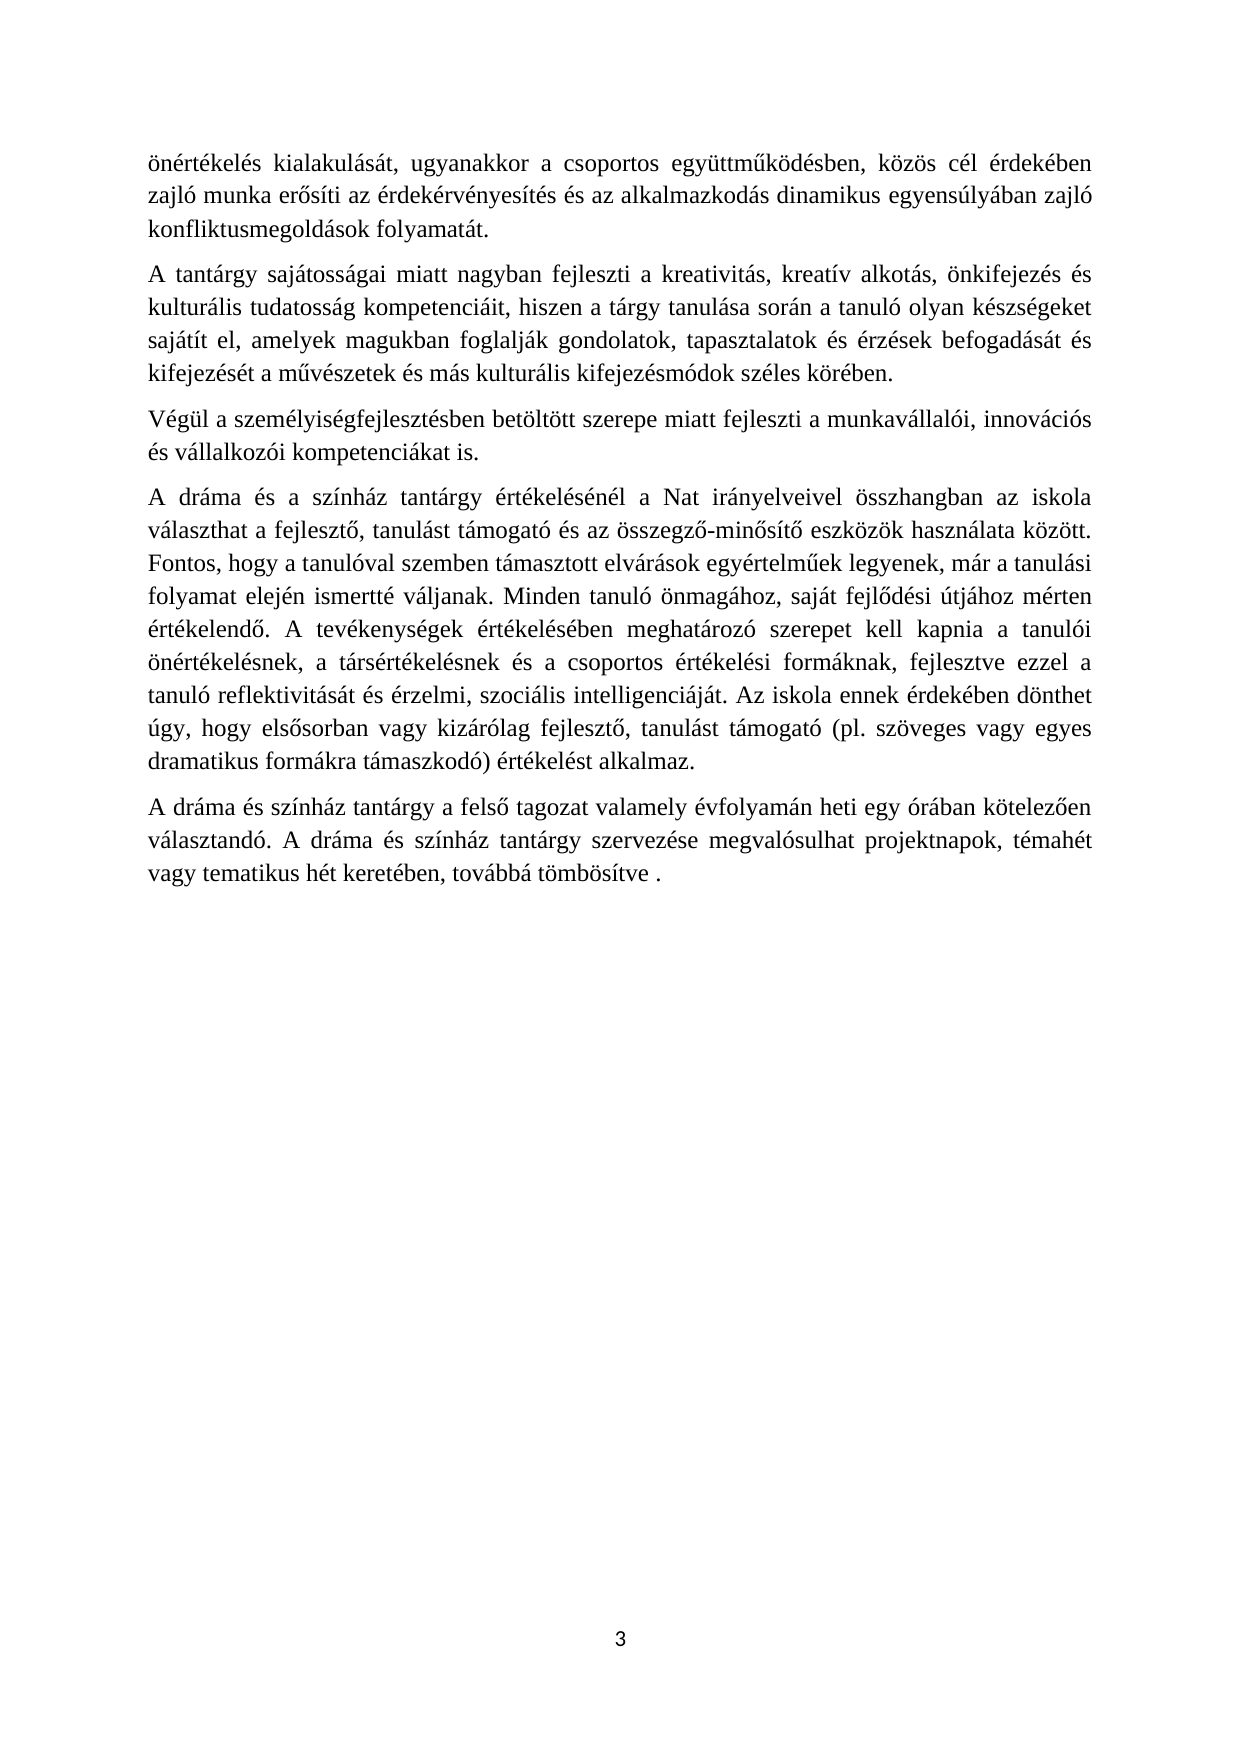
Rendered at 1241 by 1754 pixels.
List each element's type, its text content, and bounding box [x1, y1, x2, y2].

text A dráma és a színház tantárgy értékelésénél a Nat irányelveivel összhangban az iskola választhat a fejlesztő, tanulást támogató és az összegző-minősítő eszközök használata között. Fontos, hogy a tanulóval szemben támasztott elvárások egyértelműek legyenek, már a tanulási folyamat elején ismertté váljanak. Minden tanuló önmagához, saját fejlődési útjához mérten értékelendő. A tevékenységek értékelésében meghatározó szerepet kell kapnia a tanulói önértékelésnek, a társértékelésnek és a csoportos értékelési formáknak, fejlesztve ezzel a tanuló reflektivitását és érzelmi, szociális intelligenciáját. Az iskola ennek érdekében dönthet úgy, hogy elsősorban vagy kizárólag fejlesztő, tanulást támogató (pl. szöveges vagy egyes dramatikus formákra támaszkodó) értékelést alkalmaz. [148, 482, 1093, 775]
text A tantárgy sajátosságai miatt nagyban fejleszti a kreativitás, kreatív alkotás, önkifejezés és kulturális tudatosság kompetenciáit, hiszen a tárgy tanulása során a tanuló olyan készségeket sajátít el, amelyek magukban foglalják gondolatok, tapasztalatok és érzések befogadását és kifejezését a művészetek és más kulturális kifejezésmódok széles körében. [148, 354, 1093, 387]
text Végül a személyiségfejlesztésben betöltött szerepe miatt fejleszti a munkavállalói, innovációs és vállalkozói kompetenciákat is. [148, 432, 1093, 466]
text A dráma és színház tantárgy a felső tagozat valamely évfolyamán heti egy órában kötelezően választandó. A dráma és színház tantárgy szervezése megvalósulhat projektnapok, témahét vagy tematikus hét keretében, továbbá tömbösítve . [148, 792, 1093, 887]
